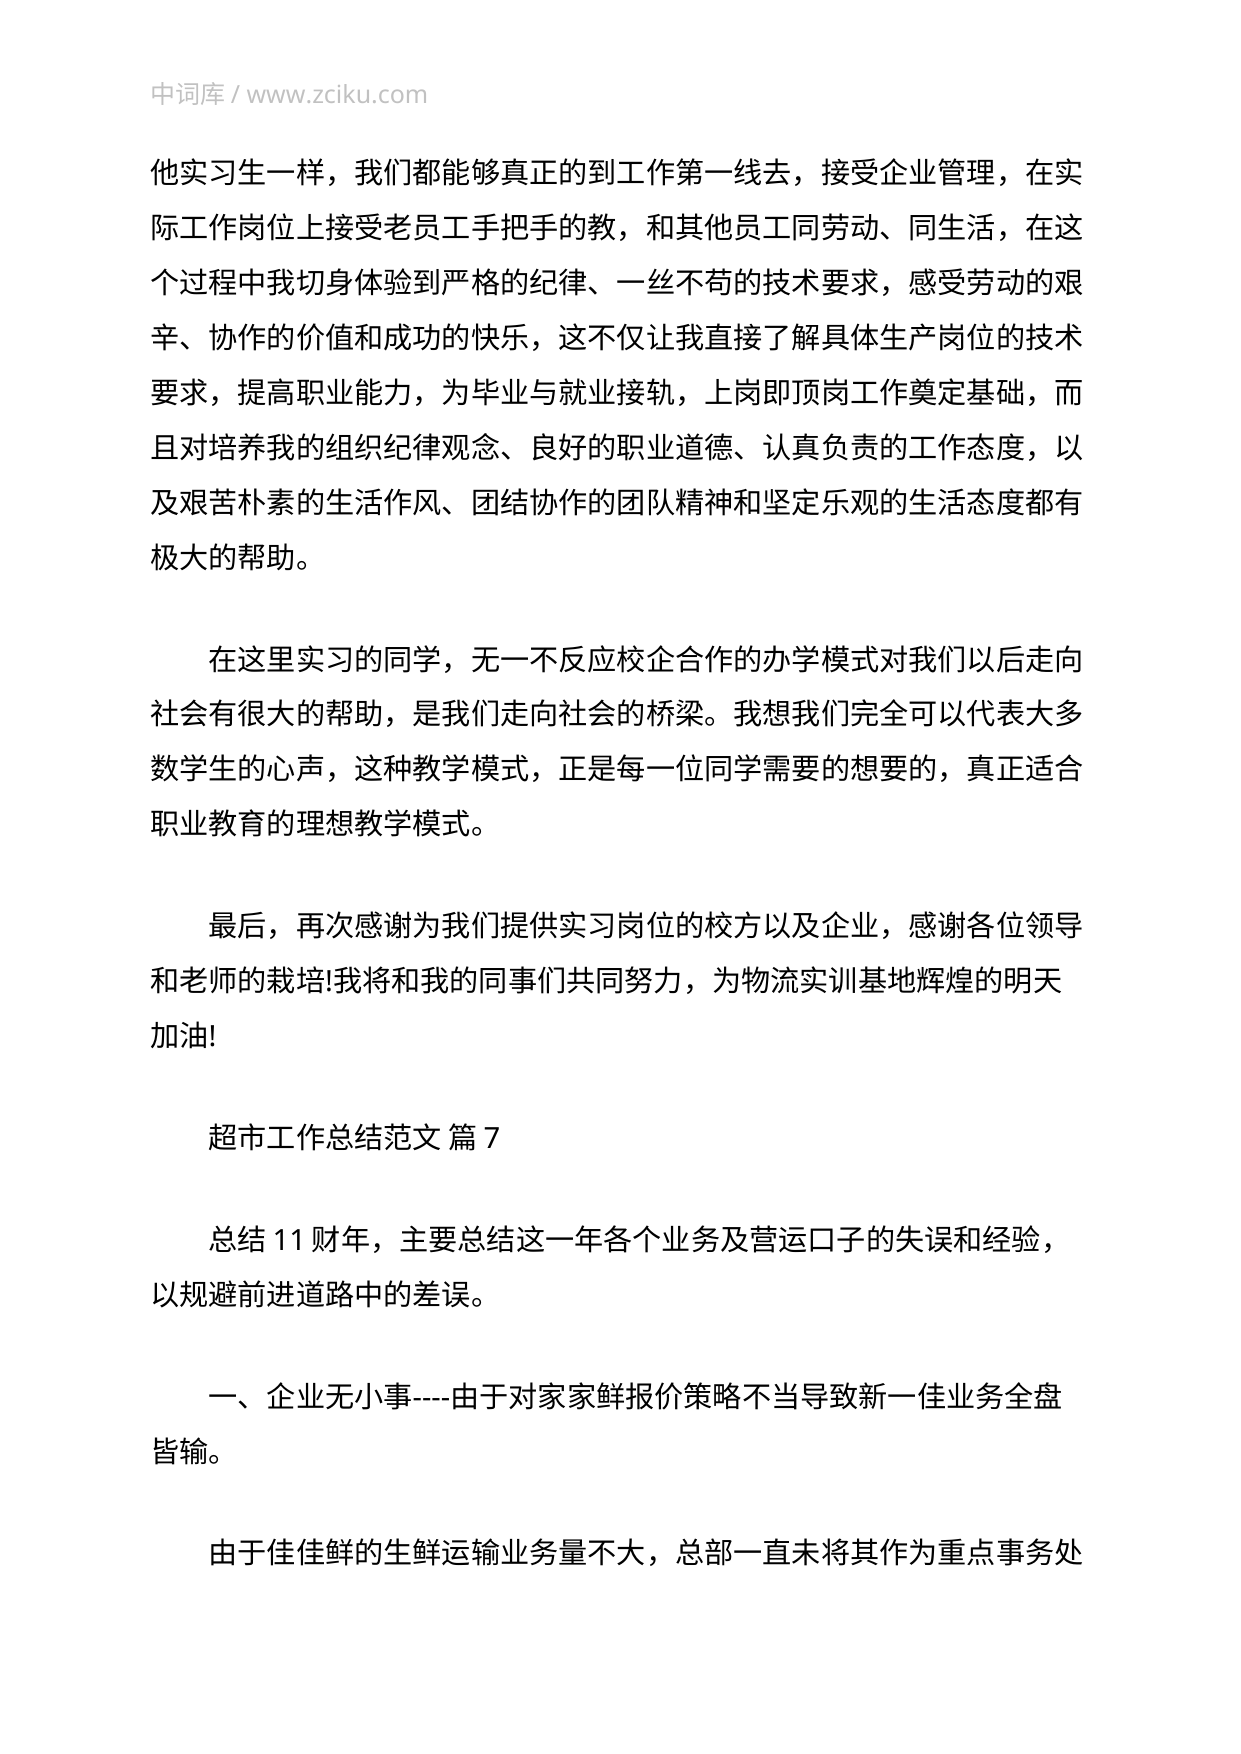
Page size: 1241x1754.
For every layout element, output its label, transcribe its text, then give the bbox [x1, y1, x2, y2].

text 在这里实习的同学，无一不反应校企合作的办学模式对我们以后走向社会有很大的帮助，是我们走向社会的桥梁。我想我们完全可以代表大多数学生的心声，这种教学模式，正是每一位同学需要的想要的，真正适合职业教育的理想教学模式。 [150, 636, 1090, 843]
text 最后，再次感谢为我们提供实习岗位的校方以及企业，感谢各位领导和老师的栽培!我将和我的同事们共同努力，为物流实训基地辉煌的明天加油! [150, 902, 1090, 1055]
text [150, 1530, 1090, 1572]
text 总结11财年，主要总结这一年各个业务及营运口子的失误和经验，以规避前进道路中的差误。 [150, 1216, 1090, 1314]
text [150, 150, 1090, 577]
text 超市工作总结范文 篇7 [150, 1114, 1090, 1157]
text 一、企业无小事----由于对家家鲜报价策略不当导致新一佳业务全盘皆输。 [150, 1373, 1090, 1470]
